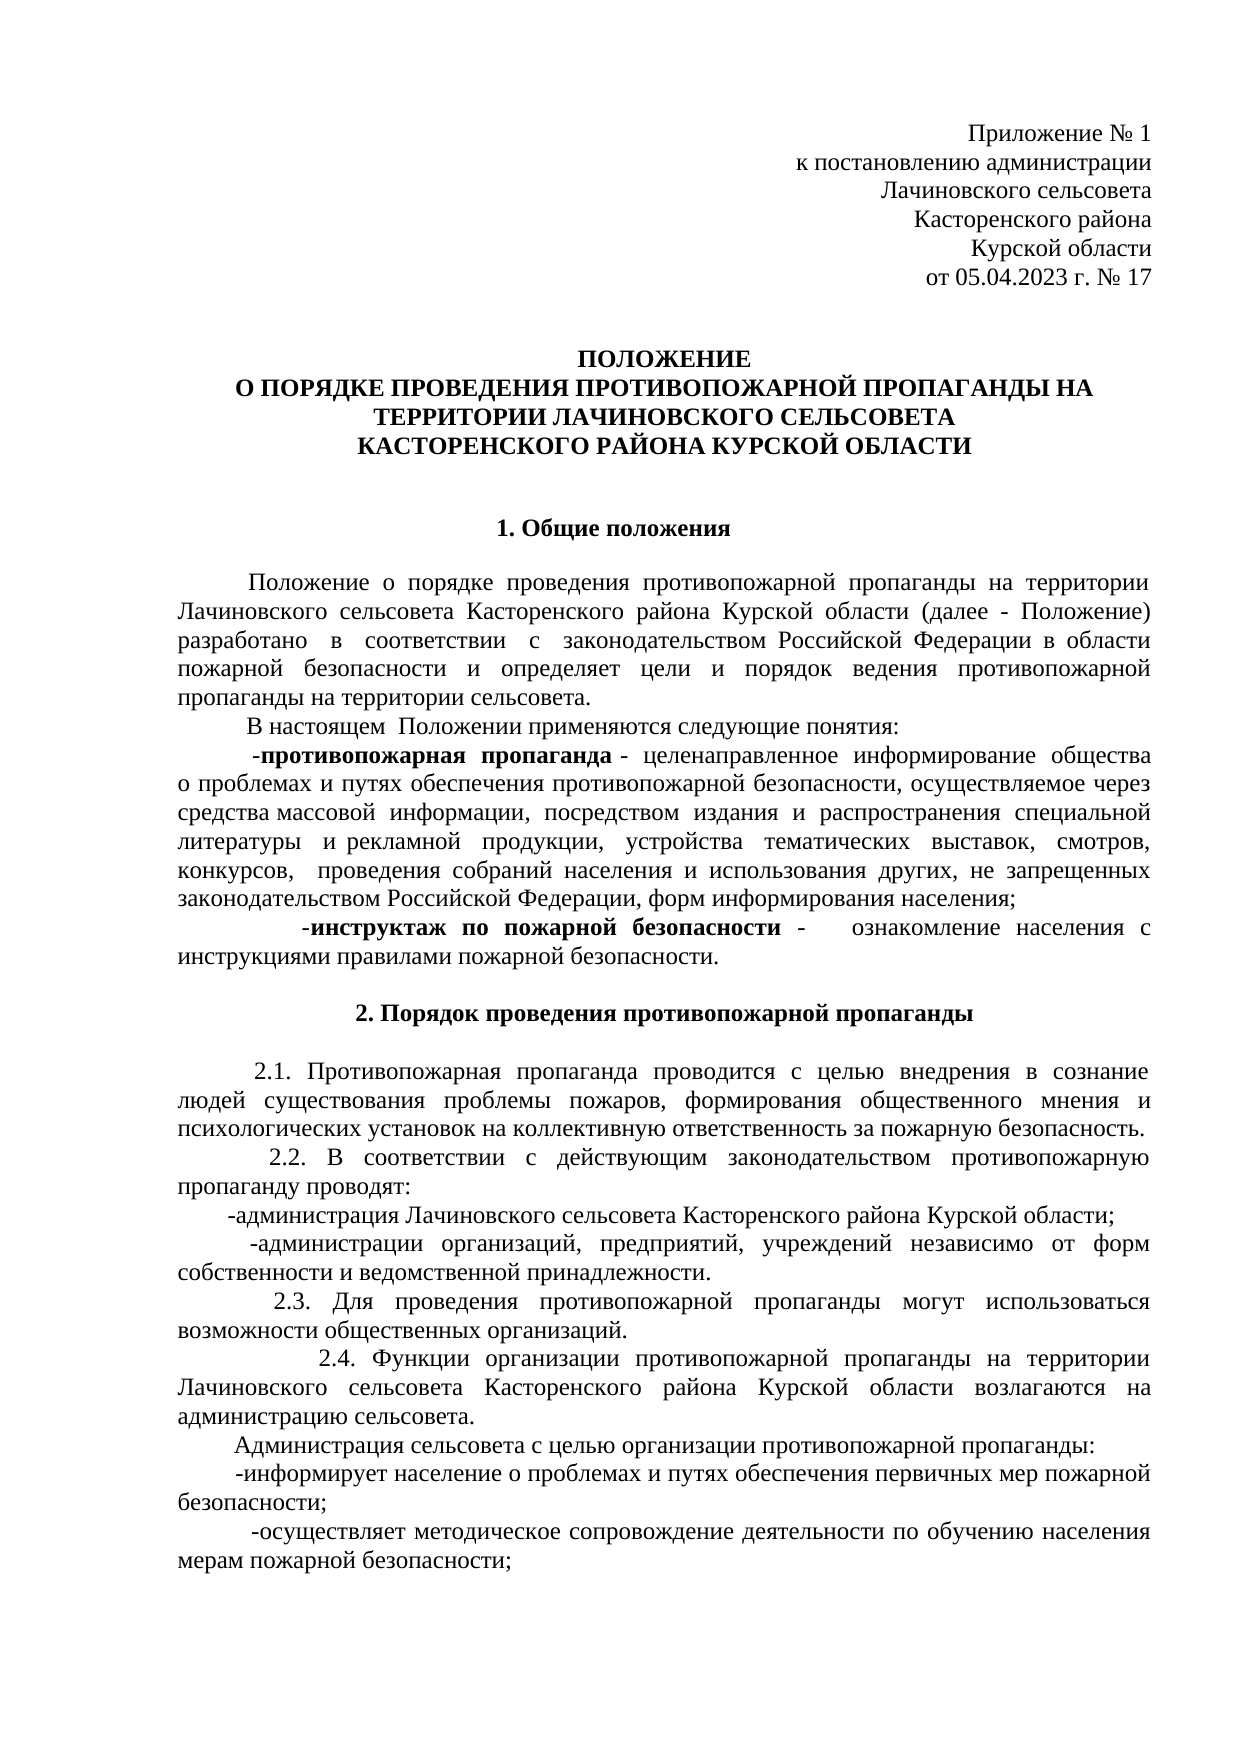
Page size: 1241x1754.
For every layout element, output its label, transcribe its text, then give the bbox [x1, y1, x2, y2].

text 2. Порядок проведения противопожарной пропаганды [177, 998, 1152, 1027]
text Касторенского района [177, 204, 1152, 233]
text 2.1. Противопожарная пропаганда проводится с целью внедрения в сознание людей существования проблемы пожаров, формирования общественного мнения и психологических установок на коллективную ответственность за пожарную безопасность. [177, 1056, 1152, 1142]
text 1. Общие положения [177, 513, 1152, 542]
text Приложение № 1 [177, 118, 1152, 147]
text Администрация сельсовета с целью организации противопожарной пропаганды: [177, 1430, 1152, 1458]
text ПОЛОЖЕНИЕ [177, 344, 1152, 373]
text 2.3. Для проведения противопожарной пропаганды могут использоваться возможности общественных организаций. [177, 1286, 1152, 1343]
text -инструктаж по пожарной безопасности - ознакомление населения с инструкциями правилами пожарной безопасности. [177, 912, 1152, 970]
text -противопожарная пропаганда - целенаправленное информирование общества о проблемах и путях обеспечения противопожарной безопасности, осуществляемое через средства массовой информации, посредством издания и распространения специальной литературы и рекламной продукции, устройства тематических выставок, смотров, конкурсов, проведения собраний населения и использования других, не запрещенных законодательством Российской Федерации, форм информирования населения; [177, 740, 1152, 912]
text -администрация Лачиновского сельсовета Касторенского района Курской области; [177, 1200, 1152, 1228]
text от 05.04.2023 г. № 17 [177, 262, 1152, 291]
text 2.2. В соответствии с действующим законодательством противопожарную пропаганду проводят: [177, 1142, 1152, 1200]
text к постановлению администрации [177, 147, 1152, 176]
text В настоящем Положении применяются следующие понятия: [177, 711, 1152, 740]
text Курской области [177, 233, 1152, 262]
text -информирует население о проблемах и путях обеспечения первичных мер пожарной безопасности; [177, 1458, 1152, 1516]
text КАСТОРЕНСКОГО РАЙОНА КУРСКОЙ ОБЛАСТИ [177, 431, 1152, 459]
text О ПОРЯДКЕ ПРОВЕДЕНИЯ ПРОТИВОПОЖАРНОЙ ПРОПАГАНДЫ НА ТЕРРИТОРИИ ЛАЧИНОВСКОГО СЕЛЬСОВЕТА [177, 373, 1152, 431]
text -осуществляет методическое сопровождение деятельности по обучению населения мерам пожарной безопасности; [177, 1516, 1152, 1573]
text Положение о порядке проведения противопожарной пропаганды на территории Лачиновского сельсовета Касторенского района Курской области (далее - Положение) разработано в соответствии с законодательством Российской Федерации в области пожарной безопасности и определяет цели и порядок ведения противопожарной пропаганды на территории сельсовета. [177, 567, 1152, 711]
text Лачиновского сельсовета [177, 176, 1152, 204]
text 2.4. Функции организации противопожарной пропаганды на территории Лачиновского сельсовета Касторенского района Курской области возлагаются на администрацию сельсовета. [177, 1343, 1152, 1430]
text -администрации организаций, предприятий, учреждений независимо от форм собственности и ведомственной принадлежности. [177, 1228, 1152, 1286]
